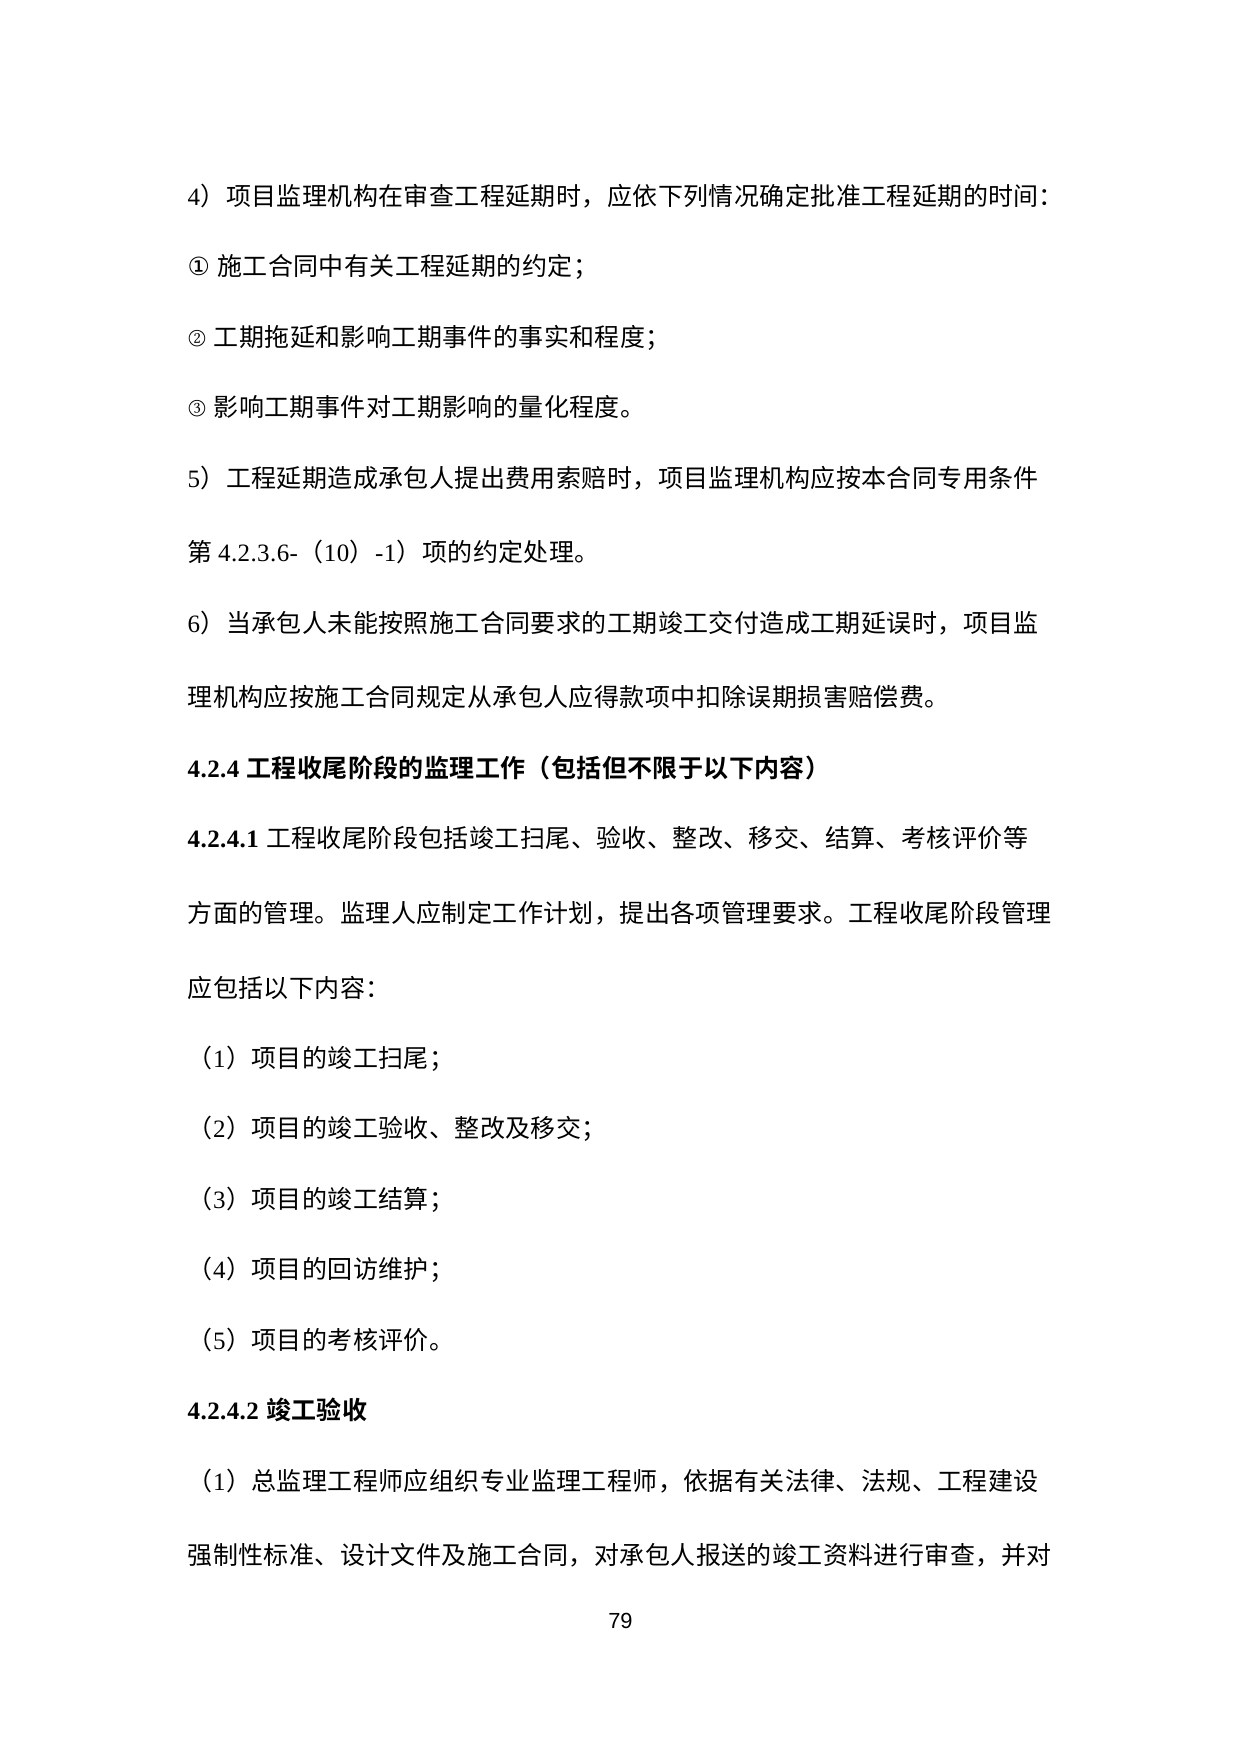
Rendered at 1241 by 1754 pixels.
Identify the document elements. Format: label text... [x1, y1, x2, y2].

text （5）项目的考核评价。 [187, 1306, 1053, 1371]
text 4.2.4 工程收尾阶段的监理工作（包括但不限于以下内容） [187, 734, 1053, 799]
text 4.2.4.1 工程收尾阶段包括竣工扫尾、验收、整改、移交、结算、考核评价等方面的管理。监理人应制定工作计划，提出各项管理要求。工程收尾阶段管理应包括以下内容： [187, 804, 1053, 1019]
text （1）项目的竣工扫尾； [187, 1024, 1053, 1089]
text 5）工程延期造成承包人提出费用索赔时，项目监理机构应按本合同专用条件第4.2.3.6-（10）-1）项的约定处理。 [187, 444, 1053, 583]
text ② 工期拖延和影响工期事件的事实和程度； [187, 303, 1053, 368]
text 4）项目监理机构在审查工程延期时，应依下列情况确定批准工程延期的时间： [187, 162, 1053, 227]
text ③ 影响工期事件对工期影响的量化程度。 [187, 373, 1053, 438]
text （3）项目的竣工结算； [187, 1165, 1053, 1230]
text （4）项目的回访维护； [187, 1235, 1053, 1300]
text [187, 1447, 1053, 1586]
text 6）当承包人未能按照施工合同要求的工期竣工交付造成工期延误时，项目监理机构应按施工合同规定从承包人应得款项中扣除误期损害赔偿费。 [187, 589, 1053, 728]
text （2）项目的竣工验收、整改及移交； [187, 1094, 1053, 1159]
text ① 施工合同中有关工程延期的约定； [187, 232, 1053, 297]
text 4.2.4.2 竣工验收 [187, 1376, 1053, 1441]
